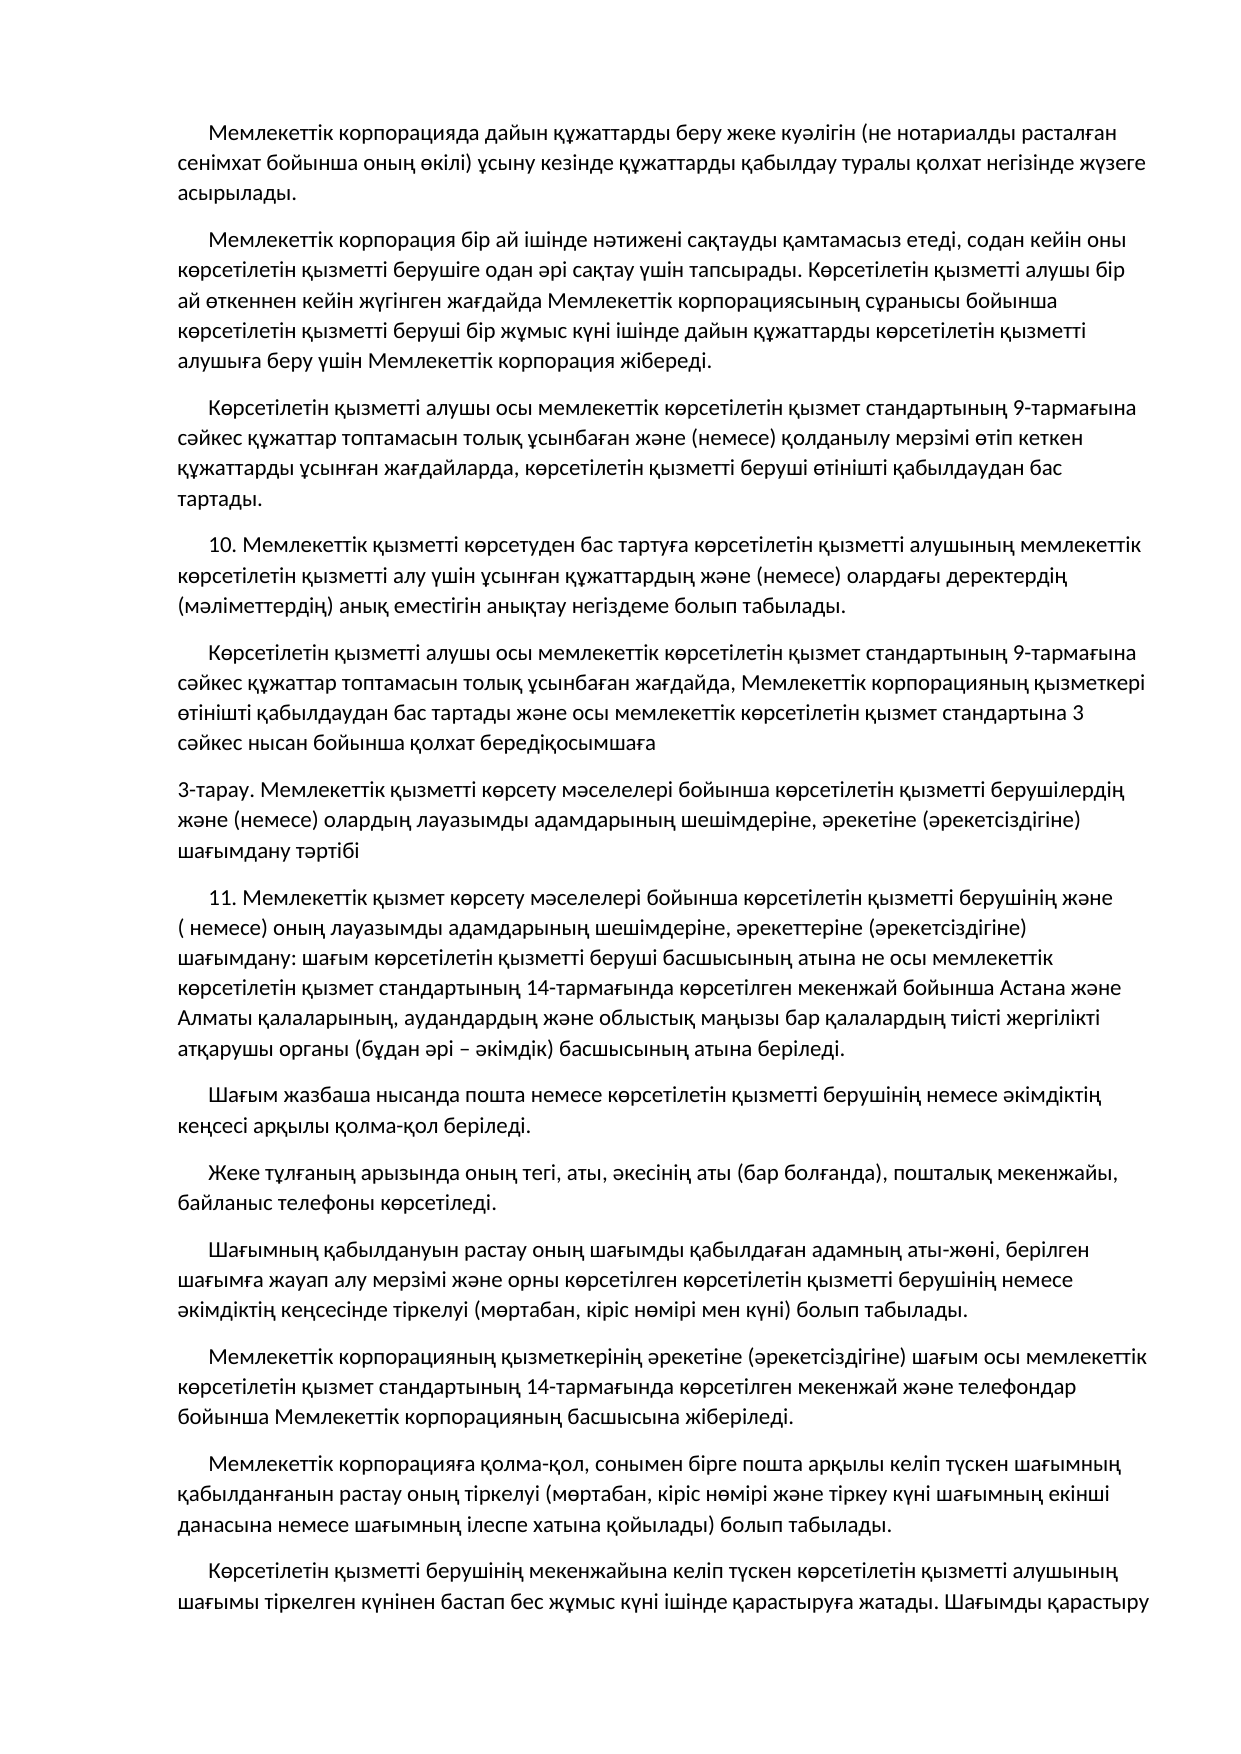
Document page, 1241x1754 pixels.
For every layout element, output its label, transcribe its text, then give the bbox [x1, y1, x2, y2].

text Жеке тұлғаның арызында оның тегі, аты, әкесінің аты (бар болғанда), пошталық мекенжайы, байланыс телефоны көрсетіледі. [177, 1158, 1152, 1216]
text Көрсетілетін қызметті алушы осы мемлекеттік көрсетілетін қызмет стандартының 9-тармағына сәйкес құжаттар топтамасын толық ұсынбаған және (немесе) қолданылу мерзімі өтіп кеткен құжаттарды ұсынған жағдайларда, көрсетілетін қызметті беруші өтінішті қабылдаудан бас тартады. [177, 393, 1152, 512]
text Мемлекеттік корпорация бір ай ішінде нәтижені сақтауды қамтамасыз етеді, содан кейін оны көрсетілетін қызметті берушіге одан әрі сақтау үшін тапсырады. Көрсетілетін қызметті алушы бір ай өткеннен кейін жүгінген жағдайда Мемлекеттік корпорациясының сұранысы бойынша көрсетілетін қызметті беруші бір жұмыс күні ішінде дайын құжаттарды көрсетілетін қызметті алушыға беру үшін Мемлекеттік корпорация жібереді. [177, 225, 1152, 374]
text 10. Мемлекеттік қызметті көрсетуден бас тартуға көрсетілетін қызметті алушының мемлекеттік көрсетілетін қызметті алу үшін ұсынған құжаттардың және (немесе) олардағы деректердің (мәліметтердің) анық еместігін анықтау негіздеме болып табылады. [177, 531, 1152, 619]
text Шағым жазбаша нысанда пошта немесе көрсетілетін қызметті берушінің немесе әкімдіктің кеңсесі арқылы қолма-қол беріледі. [177, 1081, 1152, 1139]
text Мемлекеттік корпорацияға қолма-қол, сонымен бірге пошта арқылы келіп түскен шағымның қабылданғанын растау оның тіркелуі (мөртабан, кіріс нөмірі және тіркеу күні шағымның екінші данасына немесе шағымның ілеспе хатына қойылады) болып табылады. [177, 1449, 1152, 1538]
text 11. Мемлекеттік қызмет көрсету мәселелері бойынша көрсетілетін қызметті берушінің және ( немесе) оның лауазымды адамдарының шешімдеріне, әрекеттеріне (әрекетсіздігіне) шағымдану: шағым көрсетілетін қызметті беруші басшысының атына не осы мемлекеттік көрсетілетін қызмет стандартының 14-тармағында көрсетілген мекенжай бойынша Астана және Алматы қалаларының, аудандардың және облыстық маңызы бар қалалардың тиісті жергілікті атқарушы органы (бұдан әрі – әкімдік) басшысының атына беріледі. [177, 883, 1152, 1062]
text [177, 1557, 1152, 1615]
text Шағымның қабылдануын растау оның шағымды қабылдаған адамның аты-жөні, берілген шағымға жауап алу мерзімі және орны көрсетілген көрсетілетін қызметті берушінің немесе әкімдіктің кеңсесінде тіркелуі (мөртабан, кіріс нөмірі мен күні) болып табылады. [177, 1235, 1152, 1323]
text Мемлекеттік корпорацияның қызметкерінің әрекетіне (әрекетсіздігіне) шағым осы мемлекеттік көрсетілетін қызмет стандартының 14-тармағында көрсетілген мекенжай және телефондар бойынша Мемлекеттік корпорацияның басшысына жіберіледі. [177, 1342, 1152, 1431]
text Мемлекеттік корпорацияда дайын құжаттарды беру жеке куәлігін (не нотариалды расталған сенімхат бойынша оның өкілі) ұсыну кезінде құжаттарды қабылдау туралы қолхат негізінде жүзеге асырылады. [177, 118, 1152, 207]
text 3-тарау. Мемлекеттік қызметті көрсету мәселелері бойынша көрсетілетін қызметті берушілердің және (немесе) олардың лауазымды адамдарының шешімдеріне, әрекетіне (әрекетсіздігіне) шағымдану тәртібі [177, 775, 1152, 864]
text Көрсетілетін қызметті алушы осы мемлекеттік көрсетілетін қызмет стандартының 9-тармағына сәйкес құжаттар топтамасын толық ұсынбаған жағдайда, Мемлекеттік корпорацияның қызметкері өтінішті қабылдаудан бас тартады және осы мемлекеттік көрсетілетін қызмет стандартына 3 сәйкес нысан бойынша қолхат бередіқосымшаға [177, 638, 1152, 757]
